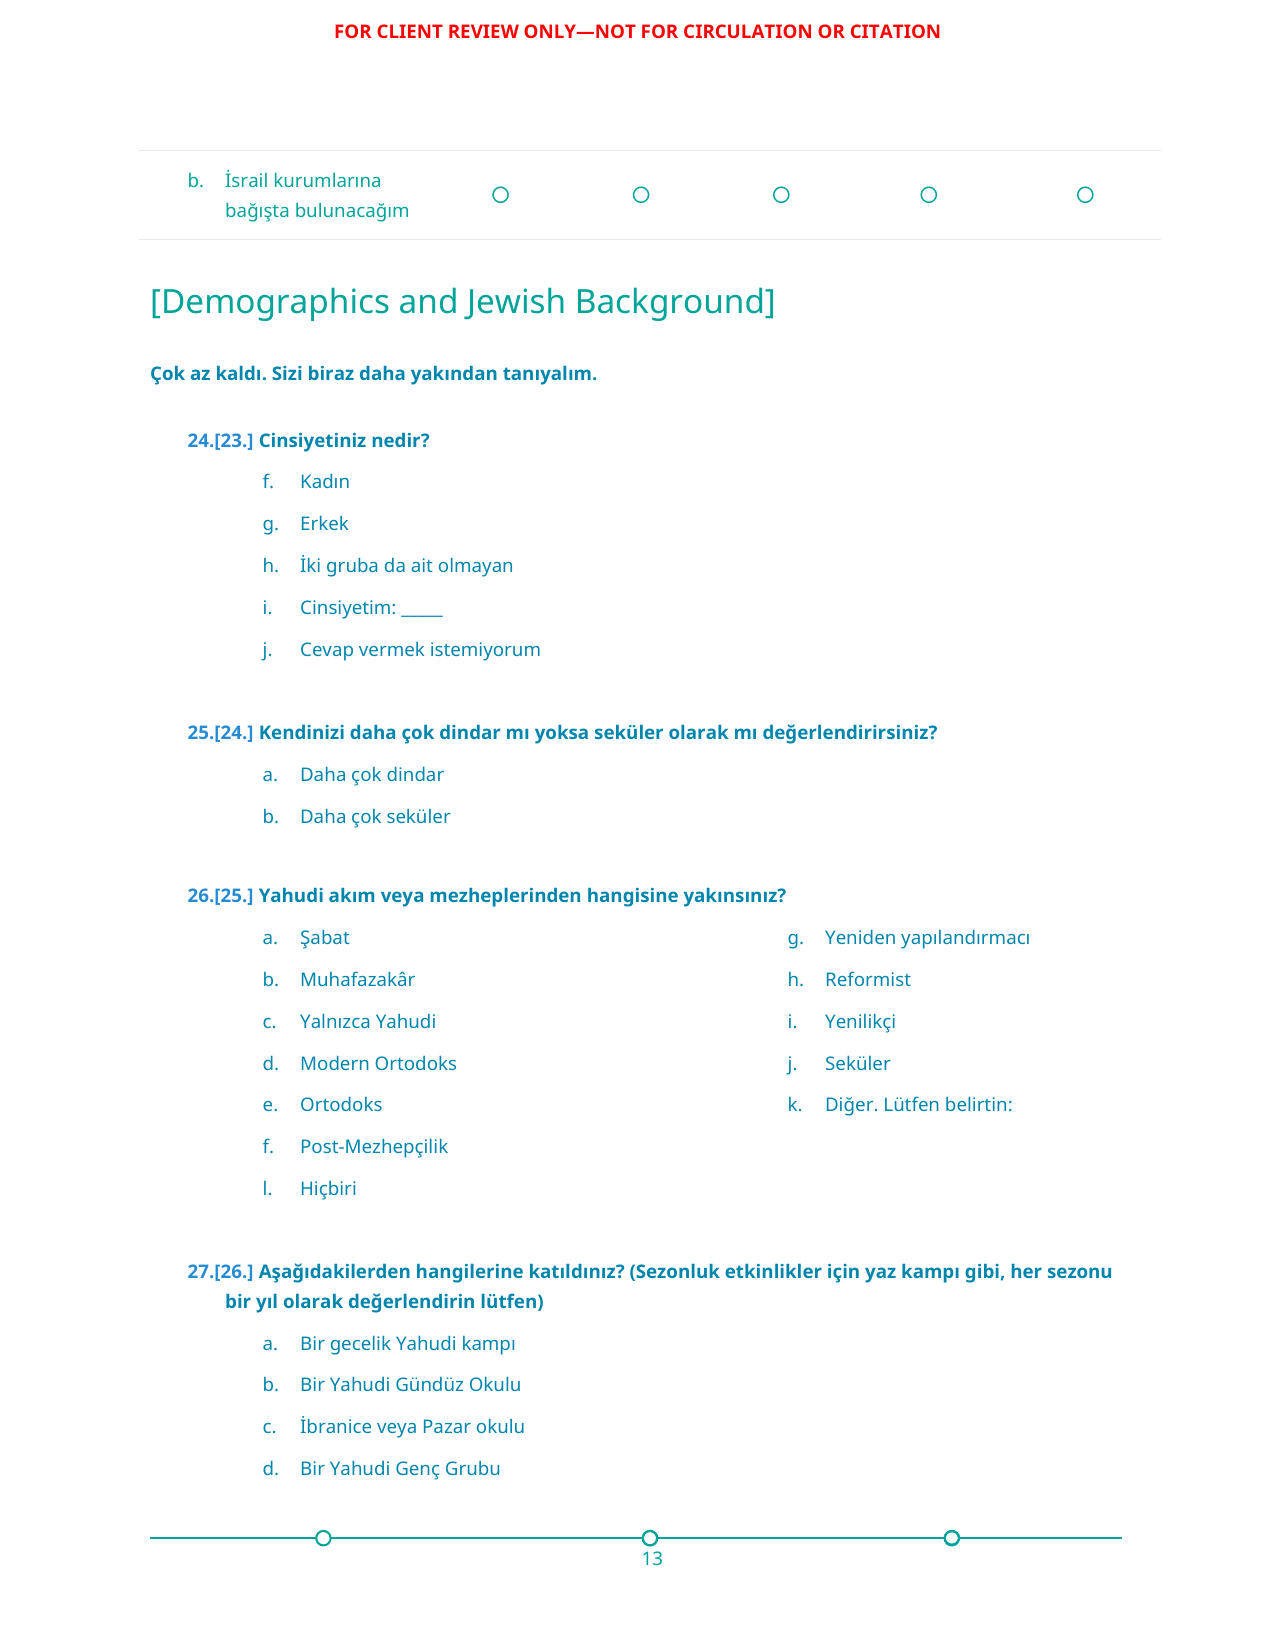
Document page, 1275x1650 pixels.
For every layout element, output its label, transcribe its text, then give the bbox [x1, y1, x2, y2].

list Muhafazakâr [262, 966, 600, 992]
table_cell İsrail kurumlarına bağışta bulunacağım [139, 151, 434, 239]
list Daha çok dindar [262, 761, 1125, 787]
list Bir Yahudi Genç Grubu [262, 1455, 1125, 1481]
text Çok az kaldı. Sizi biraz daha yakından tanıyalım. [150, 360, 1125, 386]
list Bir gecelik Yahudi kampı [262, 1330, 1125, 1355]
table_cell ○ [1010, 151, 1161, 239]
list Post-Mezhepçilik [262, 1133, 600, 1159]
list Bir Yahudi Gündüz Okulu [262, 1372, 1125, 1397]
list Hiçbiri [262, 1175, 600, 1201]
list Kendinizi daha çok dindar mı yoksa seküler olarak mı değerlendirirsiniz? [187, 719, 1125, 745]
list İbranice veya Pazar okulu [262, 1413, 1125, 1439]
list Seküler [787, 1050, 1125, 1075]
list Ortodoks [262, 1092, 600, 1117]
table_cell ○ [434, 151, 567, 239]
list Kadın [262, 469, 1125, 494]
table_cell ○ [567, 151, 714, 239]
table_cell ○ [715, 151, 847, 239]
list Modern Ortodoks [262, 1050, 600, 1075]
list Erkek [262, 511, 1125, 536]
subtitle [Demographics and Jewish Background] [150, 277, 1125, 323]
list Yahudi akım veya mezheplerinden hangisine yakınsınız? [187, 883, 1125, 908]
list Diğer. Lütfen belirtin: [787, 1092, 1125, 1117]
list Şabat [262, 924, 600, 950]
list Yeniden yapılandırmacı [787, 924, 1125, 950]
list İki gruba da ait olmayan [262, 552, 1125, 578]
list Cinsiyetiniz nedir? [187, 427, 1125, 453]
list Cinsiyetim: _____ [262, 594, 1125, 620]
list Reformist [787, 966, 1125, 992]
list Daha çok seküler [262, 803, 1125, 828]
list Yalnızca Yahudi [262, 1008, 600, 1034]
list Aşağıdakilerden hangilerine katıldınız? (Sezonluk etkinlikler için yaz kampı gibi, her sezonu bir yıl olarak değerlendirin lütfen) [187, 1259, 1125, 1313]
table_cell ○ [848, 151, 1010, 239]
list Yenilikçi [787, 1008, 1125, 1034]
list Cevap vermek istemiyorum [262, 636, 1125, 661]
